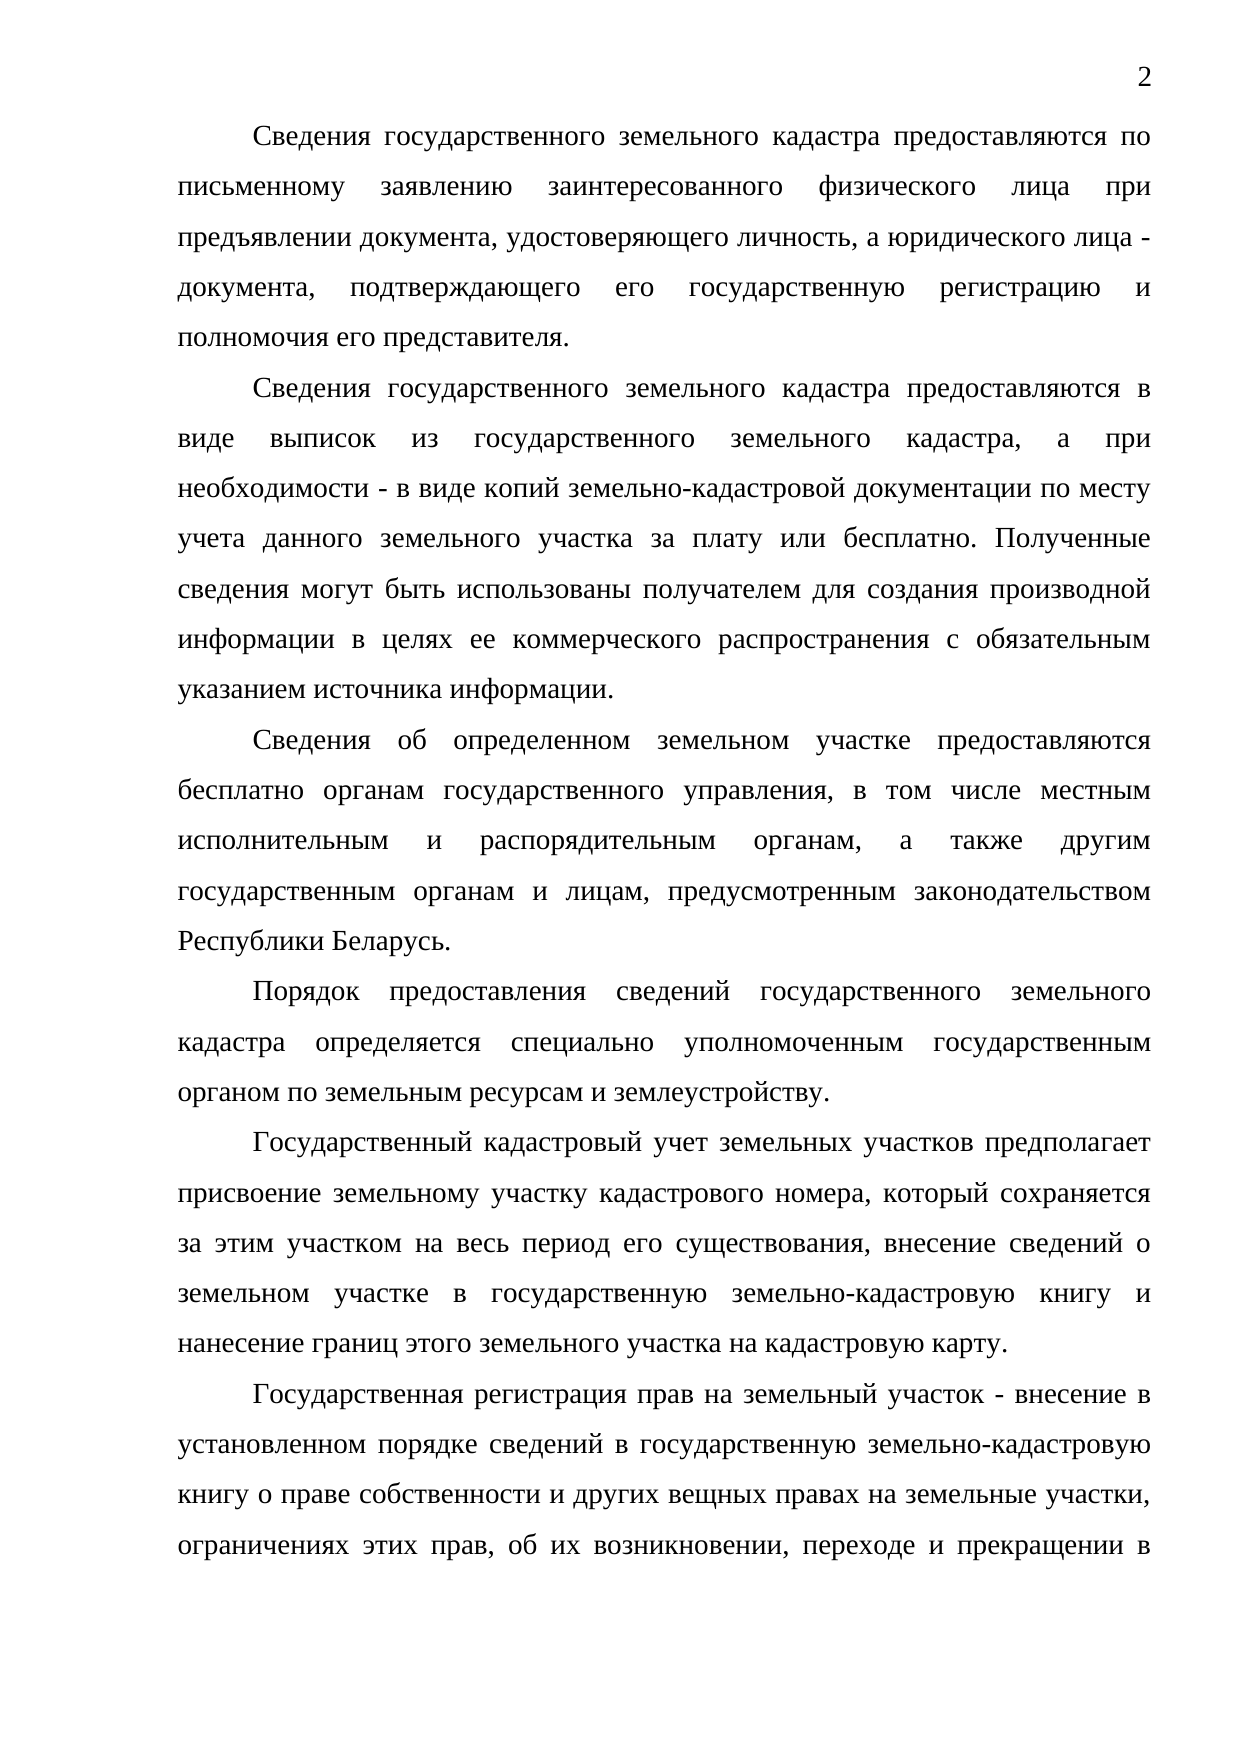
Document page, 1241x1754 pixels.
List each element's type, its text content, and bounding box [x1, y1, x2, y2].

text Порядок предоставления сведений государственного земельного кадастра определяется специально уполномоченным государственным органом по земельным ресурсам и землеустройству. [177, 973, 1152, 1108]
text Сведения государственного земельного кадастра предоставляются по письменному заявлению заинтересованного физического лица при предъявлении документа, удостоверяющего личность, а юридического лица - документа, подтверждающего его государственную регистрацию и полномочия его представителя. [177, 118, 1152, 353]
text Сведения государственного земельного кадастра предоставляются в виде выписок из государственного земельного кадастра, а при необходимости - в виде копий земельно-кадастровой документации по месту учета данного земельного участка за плату или бесплатно. Полученные сведения могут быть использованы получателем для создания производной информации в целях ее коммерческого распространения с обязательным указанием источника информации. [177, 370, 1152, 705]
text Сведения об определенном земельном участке предоставляются бесплатно органам государственного управления, в том числе местным исполнительным и распорядительным органам, а также другим государственным органам и лицам, предусмотренным законодательством Республики Беларусь. [177, 722, 1152, 957]
text Государственный кадастровый учет земельных участков предполагает присвоение земельному участку кадастрового номера, который сохраняется за этим участком на весь период его существования, внесение сведений о земельном участке в государственную земельно-кадастровую книгу и нанесение границ этого земельного участка на кадастровую карту. [177, 1124, 1152, 1359]
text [177, 1376, 1152, 1560]
